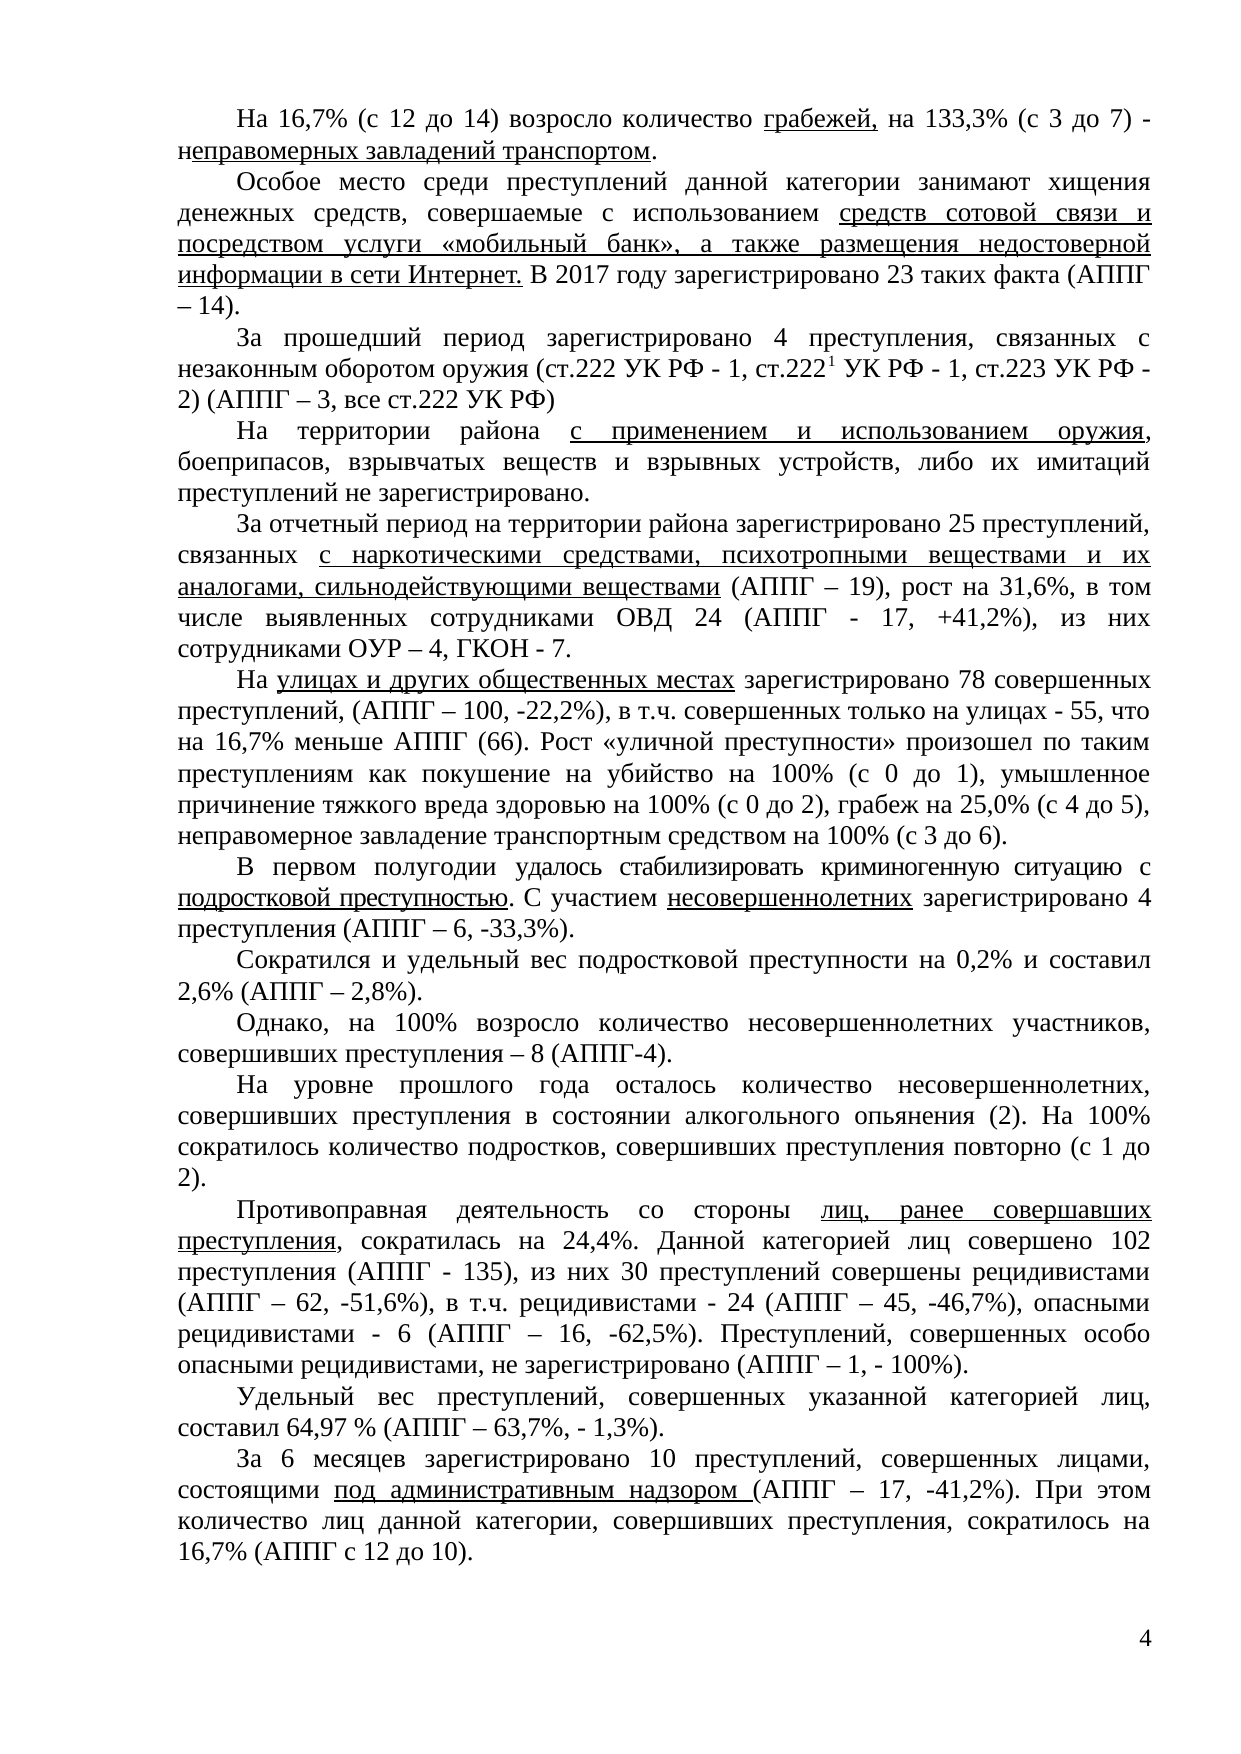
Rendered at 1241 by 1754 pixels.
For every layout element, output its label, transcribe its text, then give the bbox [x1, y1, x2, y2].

text За 6 месяцев зарегистрировано 10 преступлений, совершенных лицами, состоящими под административным надзором (АППГ – 17, -41,2%). При этом количество лиц данной категории, совершивших преступления, сократилось на 16,7% (АППГ с 12 до 10). [177, 1442, 1152, 1566]
text На улицах и других общественных местах зарегистрировано 78 совершенных преступлений, (АППГ – 100, -22,2%), в т.ч. совершенных только на улицах - 55, что на 16,7% меньше АППГ (66). Рост «уличной преступности» произошел по таким преступлениям как покушение на убийство на 100% (с 0 до 1), умышленное причинение тяжкого вреда здоровью на 100% (с 0 до 2), грабеж на 25,0% (с 4 до 5), неправомерное завладение транспортным средством на 100% (с 3 до 6). [177, 663, 1152, 850]
text За отчетный период на территории района зарегистрировано 25 преступлений, связанных с наркотическими средствами, психотропными веществами и их аналогами, сильнодействующими веществами (АППГ – 19), рост на 31,6%, в том числе выявленных сотрудниками ОВД 24 (АППГ - 17, +41,2%), из них сотрудниками ОУР – 4, ГКОН - 7. [177, 507, 1152, 663]
text Удельный вес преступлений, совершенных указанной категорией лиц, составил 64,97 % (АППГ – 63,7%, - 1,3%). [177, 1379, 1152, 1442]
text В первом полугодии удалось стабилизировать криминогенную ситуацию с подростковой преступностью. С участием несовершеннолетних зарегистрировано 4 преступления (АППГ – 6, -33,3%). [177, 850, 1152, 943]
text Особое место среди преступлений данной категории занимают хищения денежных средств, совершаемые с использованием средств сотовой связи и посредством услуги «мобильный банк», а также размещения недостоверной информации в сети Интернет. В 2017 году зарегистрировано 23 таких факта (АППГ – 14). [177, 165, 1152, 321]
text Противоправная деятельность со стороны лиц, ранее совершавших преступления, сократилась на 24,4%. Данной категорией лиц совершено 102 преступления (АППГ - 135), из них 30 преступлений совершены рецидивистами (АППГ – 62, -51,6%), в т.ч. рецидивистами - 24 (АППГ – 45, -46,7%), опасными рецидивистами - 6 (АППГ – 16, -62,5%). Преступлений, совершенных особо опасными рецидивистами, не зарегистрировано (АППГ – 1, - 100%). [177, 1193, 1152, 1379]
text Сократился и удельный вес подростковой преступности на 0,2% и составил 2,6% (АППГ – 2,8%). [177, 943, 1152, 1006]
text На уровне прошлого года осталось количество несовершеннолетних, совершивших преступления в состоянии алкогольного опьянения (2). На 100% сократилось количество подростков, совершивших преступления повторно (с 1 до 2). [177, 1068, 1152, 1193]
text Однако, на 100% возросло количество несовершеннолетних участников, совершивших преступления – 8 (АППГ-4). [177, 1006, 1152, 1068]
text На территории района с применением и использованием оружия, боеприпасов, взрывчатых веществ и взрывных устройств, либо их имитаций преступлений не зарегистрировано. [177, 414, 1152, 507]
text За прошедший период зарегистрировано 4 преступления, связанных с незаконным оборотом оружия (ст.222 УК РФ - 1, ст.2221 УК РФ - 1, ст.223 УК РФ - 2) (АППГ – 3, все ст.222 УК РФ) [177, 321, 1152, 414]
text На 16,7% (с 12 до 14) возросло количество грабежей, на 133,3% (с 3 до 7) - неправомерных завладений транспортом. [177, 103, 1152, 165]
